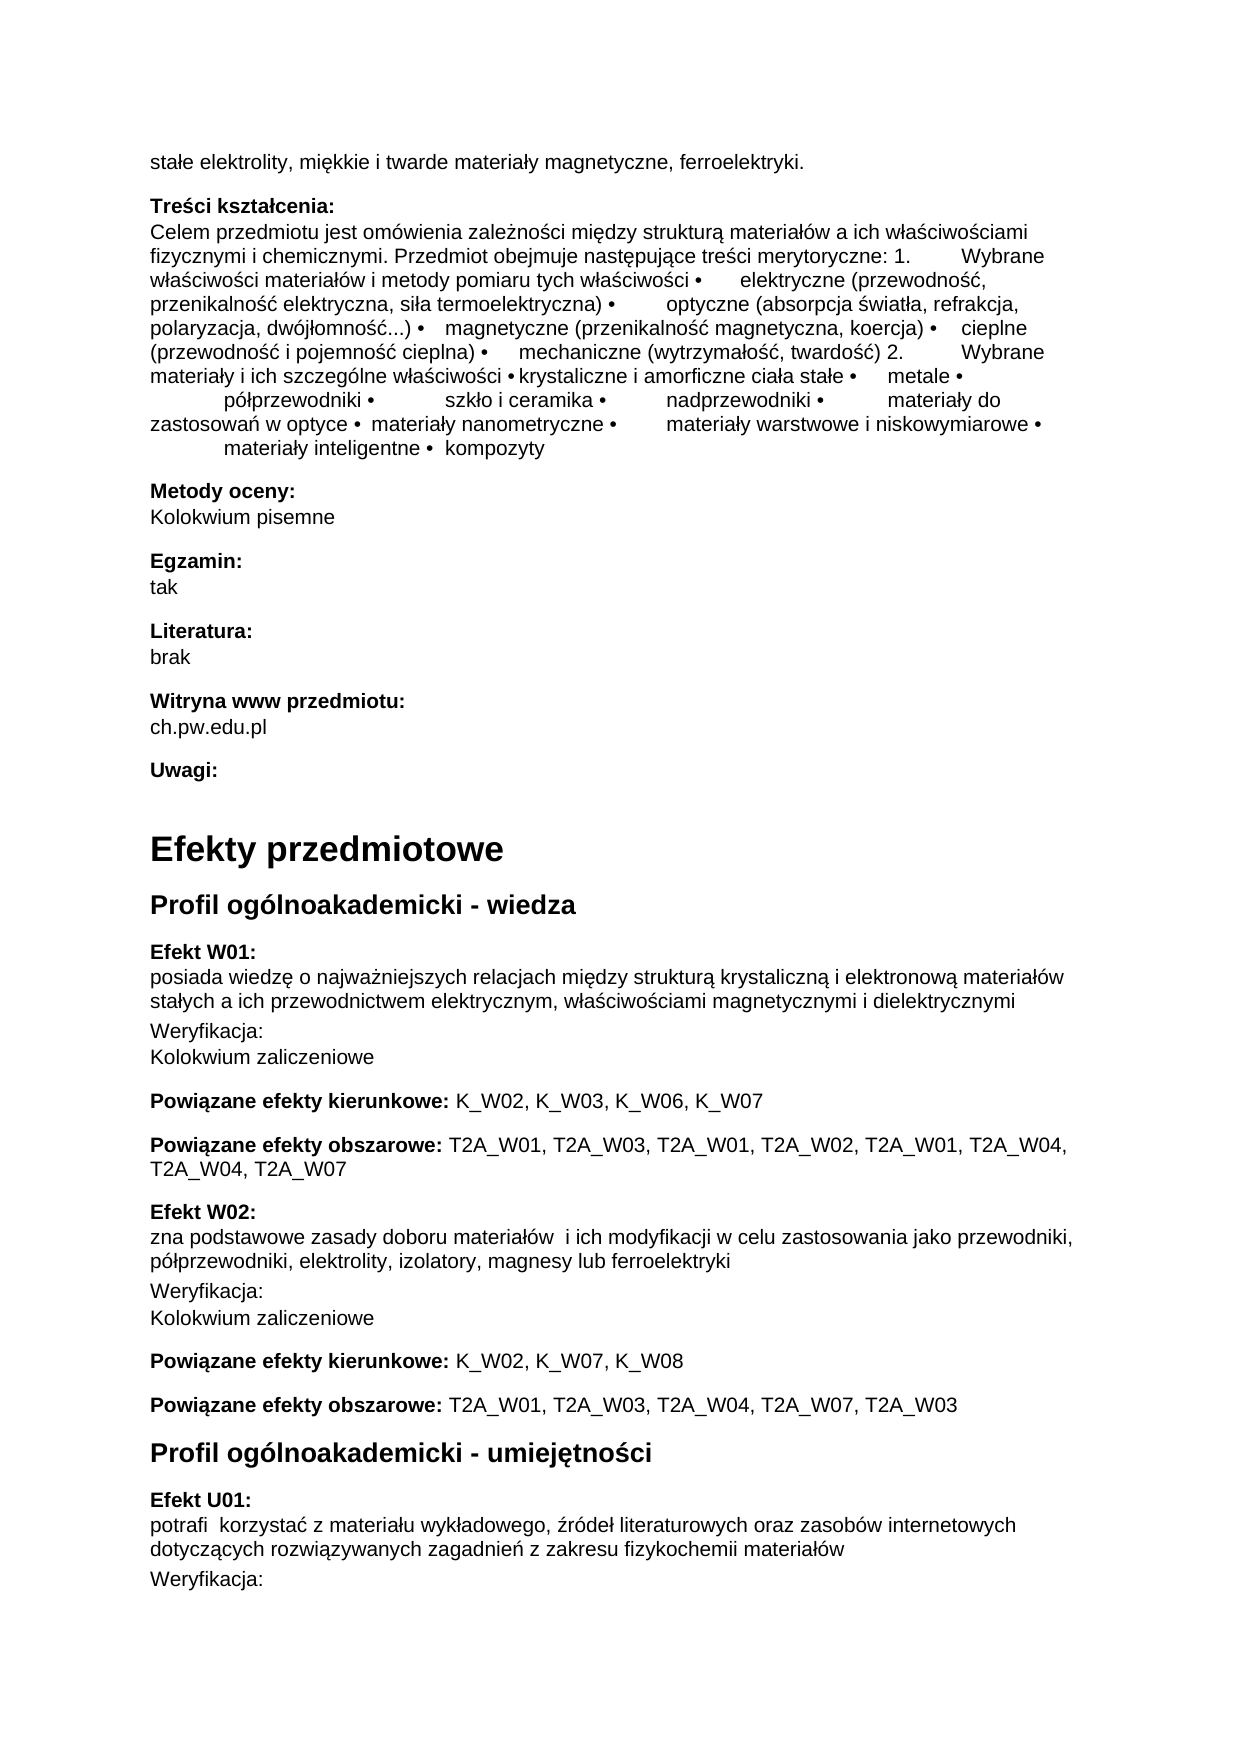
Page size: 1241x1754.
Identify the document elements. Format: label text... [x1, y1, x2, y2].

text Efekt W01: [150, 940, 1090, 964]
text Efekt W02: [150, 1200, 1090, 1224]
text Uwagi: [150, 758, 1090, 782]
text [150, 150, 1090, 174]
text zna podstawowe zasady doboru materiałów i ich modyfikacji w celu zastosowania jako przewodniki, półprzewodniki, elektrolity, izolatory, magnesy lub ferroelektryki [150, 1225, 1090, 1273]
text brak [150, 645, 1090, 669]
text Metody oceny: [150, 479, 1090, 503]
text Powiązane efekty kierunkowe: K_W02, K_W07, K_W08 [150, 1349, 1090, 1373]
text Kolokwium pisemne [150, 505, 1090, 529]
text Egzamin: [150, 549, 1090, 573]
text Witryna www przedmiotu: [150, 688, 1090, 712]
text Powiązane efekty obszarowe: T2A_W01, T2A_W03, T2A_W04, T2A_W07, T2A_W03 [150, 1393, 1090, 1417]
text tak [150, 575, 1090, 599]
text Weryfikacja: [150, 1019, 1090, 1043]
text potrafi korzystać z materiału wykładowego, źródeł literaturowych oraz zasobów internetowych dotyczących rozwiązywanych zagadnień z zakresu fizykochemii materiałów [150, 1513, 1090, 1561]
text Treści kształcenia: [150, 194, 1090, 218]
text Kolokwium zaliczeniowe [150, 1045, 1090, 1069]
text Powiązane efekty obszarowe: T2A_W01, T2A_W03, T2A_W01, T2A_W02, T2A_W01, T2A_W04, T2A_W04, T2A_W07 [150, 1132, 1090, 1180]
text Weryfikacja: [150, 1279, 1090, 1303]
text Efekt U01: [150, 1488, 1090, 1512]
text Weryfikacja: [150, 1567, 1090, 1591]
text ch.pw.edu.pl [150, 714, 1090, 738]
text Powiązane efekty kierunkowe: K_W02, K_W03, K_W06, K_W07 [150, 1089, 1090, 1113]
text Kolokwium zaliczeniowe [150, 1305, 1090, 1329]
text Celem przedmiotu jest omówienia zależności między strukturą materiałów a ich właściwościami fizycznymi i chemicznymi. Przedmiot obejmuje następujące treści merytoryczne: 1. Wybrane właściwości materiałów i metody pomiaru tych właściwości • elektryczne (przewodność, przenikalność elektryczna, siła termoelektryczna) • optyczne (absorpcja światła, refrakcja, polaryzacja, dwójłomność...) • magnetyczne (przenikalność magnetyczna, koercja) • cieplne (przewodność i pojemność cieplna) • mechaniczne (wytrzymałość, twardość) 2. Wybrane materiały i ich szczególne właściwości • krystaliczne i amorficzne ciała stałe • metale • półprzewodniki • szkło i ceramika • nadprzewodniki • materiały do zastosowań w optyce • materiały nanometryczne • materiały warstwowe i niskowymiarowe • materiały inteligentne • kompozyty [150, 220, 1090, 459]
text Literatura: [150, 619, 1090, 643]
subtitle Profil ogólnoakademicki - umiejętności [150, 1437, 1090, 1468]
subtitle Efekty przedmiotowe [150, 828, 1090, 869]
subtitle Profil ogólnoakademicki - wiedza [150, 889, 1090, 920]
text posiada wiedzę o najważniejszych relacjach między strukturą krystaliczną i elektronową materiałów stałych a ich przewodnictwem elektrycznym, właściwościami magnetycznymi i dielektrycznymi [150, 965, 1090, 1013]
